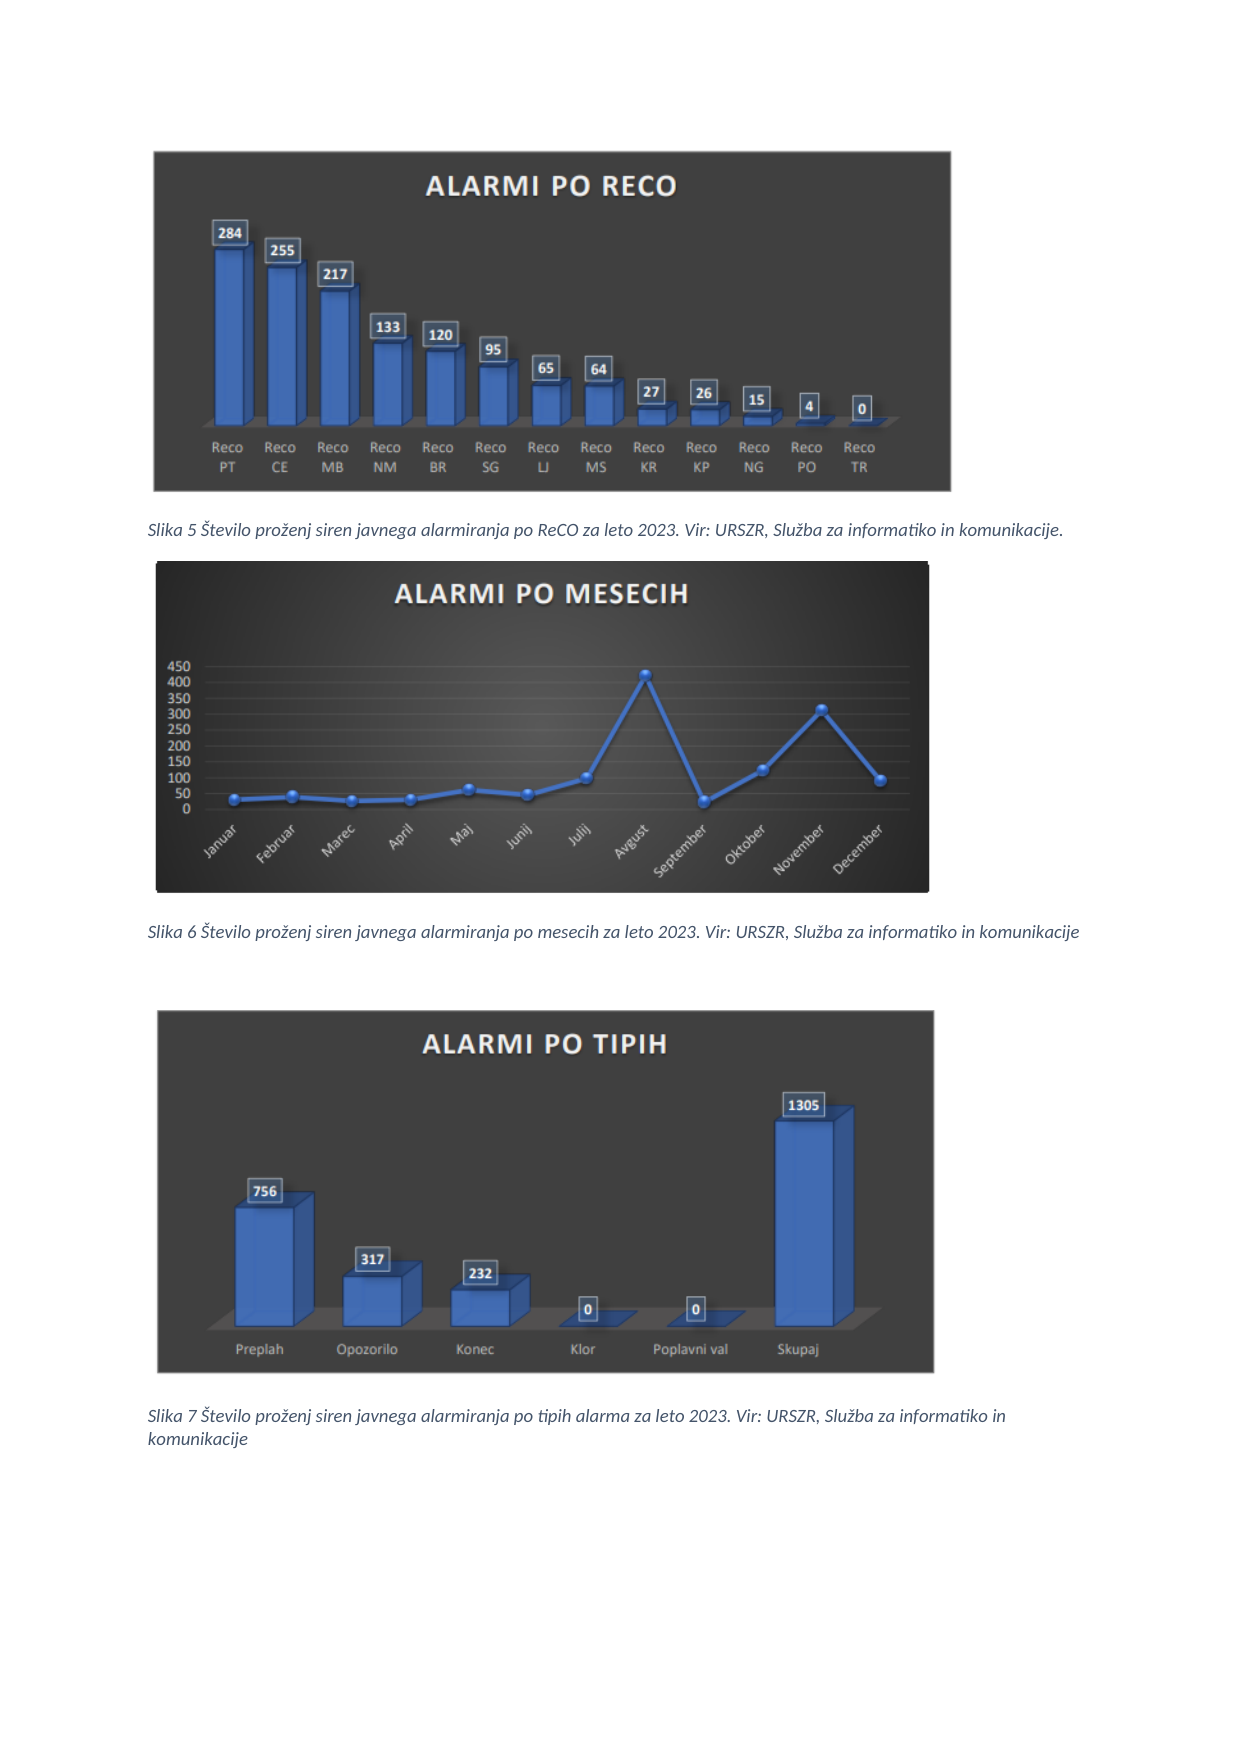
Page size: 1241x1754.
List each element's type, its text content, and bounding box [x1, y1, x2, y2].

text Slika 6 Število proženj siren javnega alarmiranja po mesecih za leto 2023. Vir: URSZR, Služba za informatiko in komunikacije [148, 920, 1093, 943]
picture [147, 561, 937, 902]
text Slika 7 Število proženj siren javnega alarmiranja po tipih alarma za leto 2023. Vir: URSZR, Služba za informatiko in komunikacije [148, 1404, 1093, 1450]
picture [147, 1010, 945, 1385]
picture [147, 147, 958, 500]
text Slika 5 Število proženj siren javnega alarmiranja po ReCO za leto 2023. Vir: URSZR, Služba za informatiko in komunikacije. [148, 518, 1093, 541]
